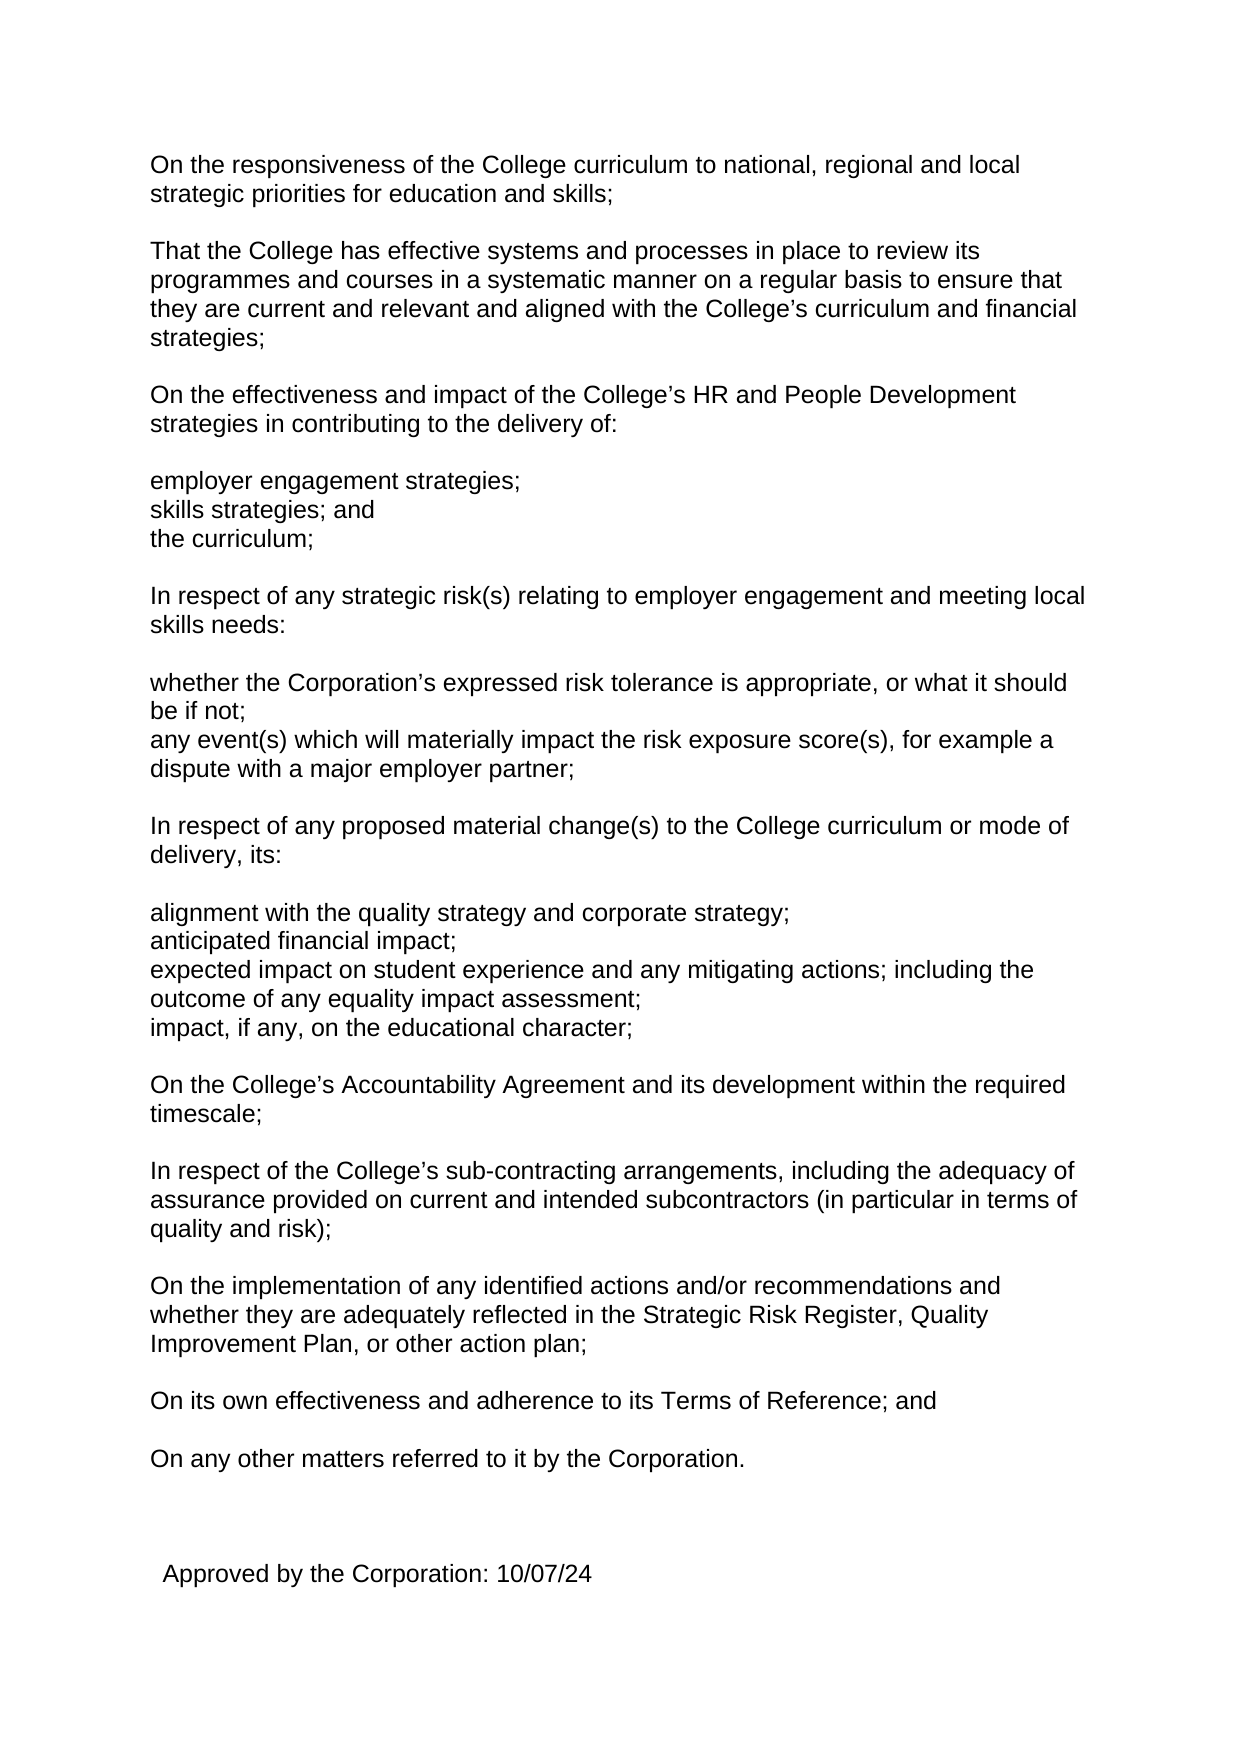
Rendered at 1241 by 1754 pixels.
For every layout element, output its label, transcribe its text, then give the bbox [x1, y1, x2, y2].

text skills strategies; and [150, 495, 1090, 524]
text employer engagement strategies; [150, 466, 1090, 495]
text the curriculum; [150, 524, 1090, 552]
text In respect of any proposed material change(s) to the College curriculum or mode of delivery, its: [150, 811, 1090, 869]
text On the College’s Accountability Agreement and its development within the required timescale; [150, 1070, 1090, 1127]
text anticipated financial impact; [150, 926, 1090, 955]
text On any other matters referred to it by the Corporation. [150, 1444, 1090, 1472]
text In respect of the College’s sub-contracting arrangements, including the adequacy of assurance provided on current and intended subcontractors (in particular in terms of quality and risk); [150, 1156, 1090, 1242]
text On the responsiveness of the College curriculum to national, regional and local strategic priorities for education and skills; [150, 150, 1090, 207]
text expected impact on student experience and any mitigating actions; including the outcome of any equality impact assessment; [150, 955, 1090, 1012]
text On the effectiveness and impact of the College’s HR and People Development strategies in contributing to the delivery of: [150, 380, 1090, 466]
text alignment with the quality strategy and corporate strategy; [150, 897, 1090, 926]
text On its own effectiveness and adherence to its Terms of Reference; and [150, 1386, 1090, 1415]
text Approved by the Corporation: 10/07/24 [162, 1559, 1090, 1587]
text That the College has effective systems and processes in place to review its programmes and courses in a systematic manner on a regular basis to ensure that they are current and relevant and aligned with the College’s curriculum and financial strategies; [150, 236, 1090, 351]
text On the implementation of any identified actions and/or recommendations and whether they are adequately reflected in the Strategic Risk Register, Quality Improvement Plan, or other action plan; [150, 1271, 1090, 1357]
text In respect of any strategic risk(s) relating to employer engagement and meeting local skills needs: [150, 581, 1090, 667]
text whether the Corporation’s expressed risk tolerance is appropriate, or what it should be if not; [150, 667, 1090, 725]
text any event(s) which will materially impact the risk exposure score(s), for example a dispute with a major employer partner; [150, 725, 1090, 811]
text impact, if any, on the educational character; [150, 1012, 1090, 1041]
